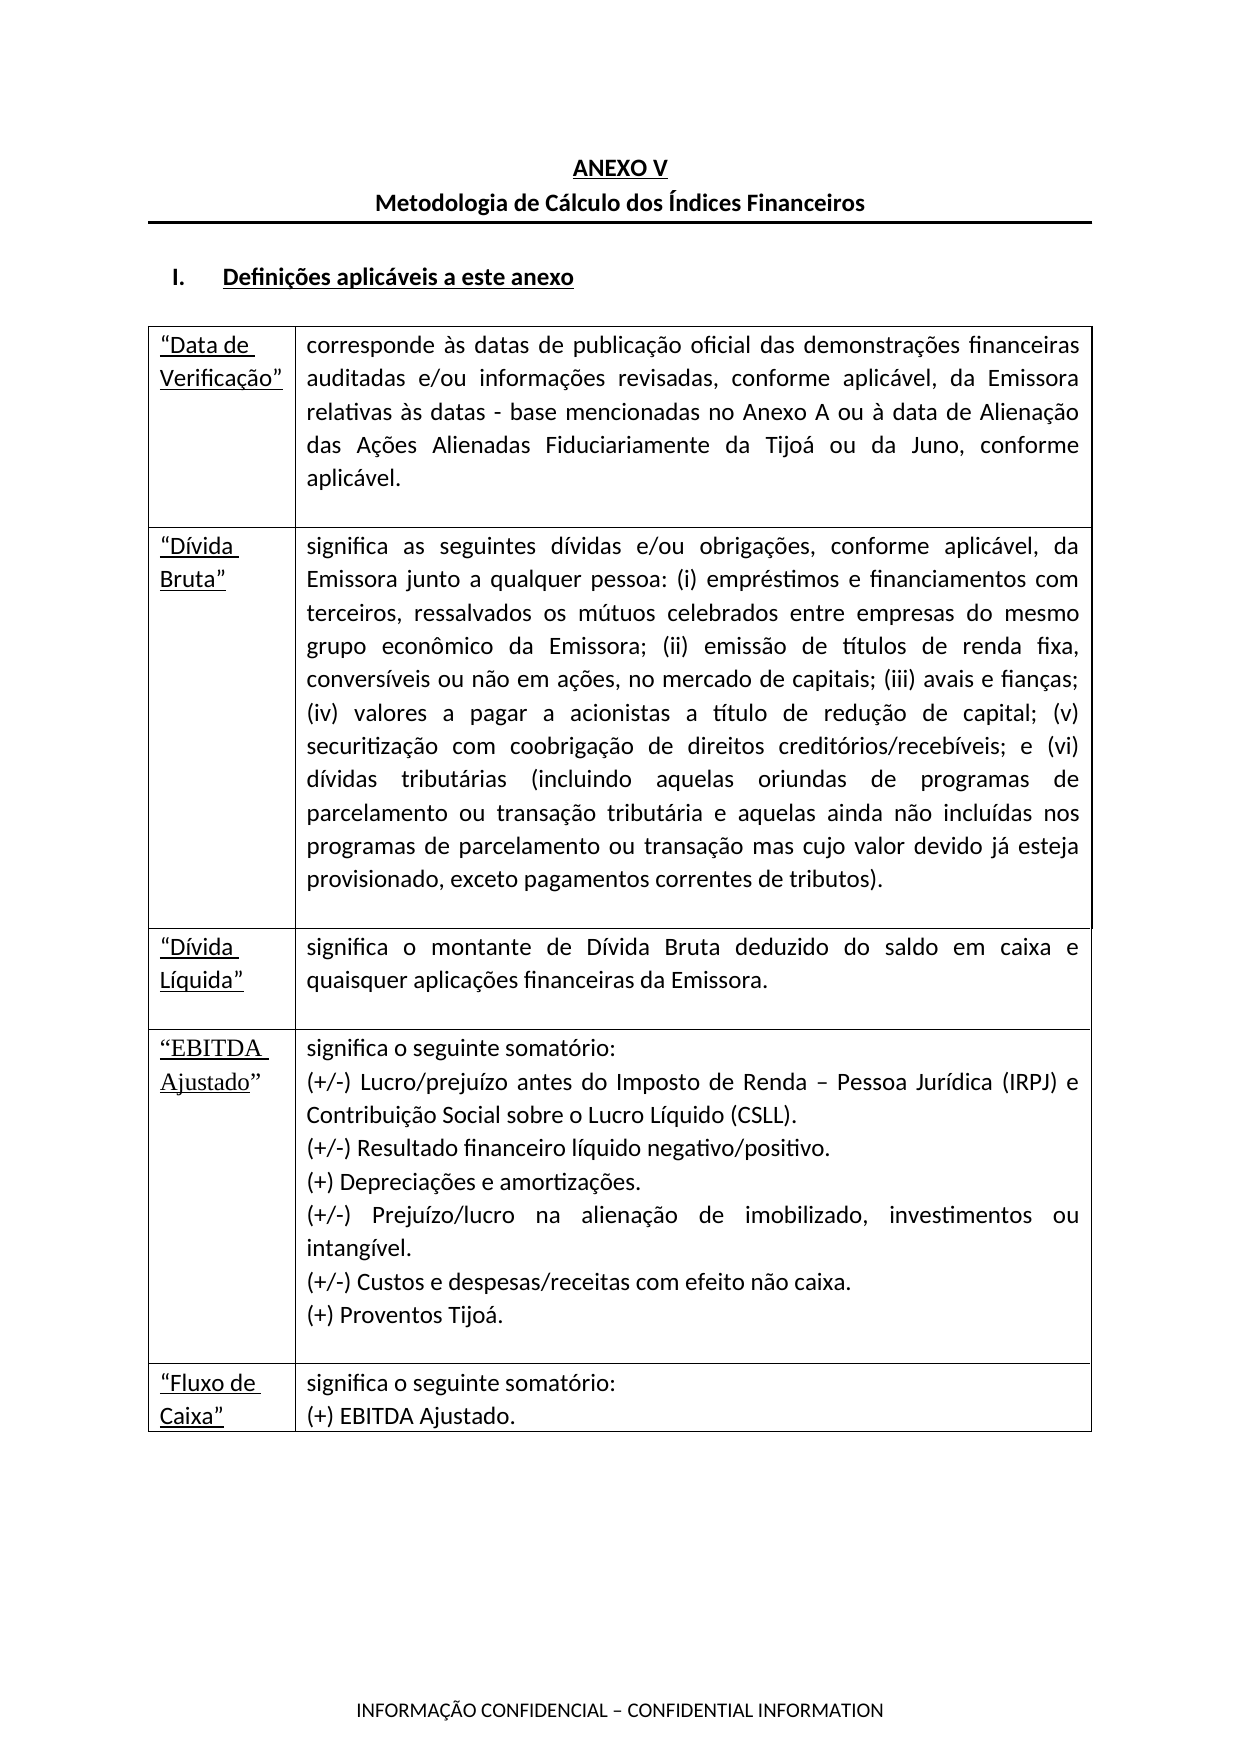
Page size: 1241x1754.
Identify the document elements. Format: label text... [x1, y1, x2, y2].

table_cell “Dívida Bruta” [149, 528, 295, 928]
table_cell significa as seguintes dívidas e/ou obrigações, conforme aplicável, da Emissora junto a qualquer pessoa: (i) empréstimos e financiamentos com terceiros, ressalvados os mútuos celebrados entre empresas do mesmo grupo econômico da Emissora; (ii) emissão de títulos de renda fixa, conversíveis ou não em ações, no mercado de capitais; (iii) avais e fianças; (iv) valores a pagar a acionistas a título de redução de capital; (v) securitização com coobrigação de direitos creditórios/recebíveis; e (vi) dívidas tributárias (incluindo aquelas oriundas de programas de parcelamento ou transação tributária e aquelas ainda não incluídas nos programas de parcelamento ou transação mas cujo valor devido já esteja provisionado, exceto pagamentos correntes de tributos). [296, 528, 1091, 928]
table_cell “EBITDA Ajustado” [149, 1030, 295, 1363]
table_header “Data de Verificação” [149, 327, 295, 527]
text Metodologia de Cálculo dos Índices Financeiros [148, 183, 1092, 221]
table_cell significa o seguinte somatório: (+/-) Lucro/prejuízo antes do Imposto de Renda – Pessoa Jurídica (IRPJ) e Contribuição Social sobre o Lucro Líquido (CSLL). (+/-) Resultado financeiro líquido negativo/positivo. (+) Depreciações e amortizações. (+/-) Prejuízo/lucro na alienação de imobilizado, investimentos ou intangível. (+/-) Custos e despesas/receitas com efeito não caixa. (+) Proventos Tijoá. [296, 1029, 1091, 1363]
table_cell “Dívida Líquida” [149, 929, 295, 1029]
table_cell “Fluxo de Caixa” [149, 1364, 295, 1431]
table_header corresponde às datas de publicação oficial das demonstrações financeiras auditadas e/ou informações revisadas, conforme aplicável, da Emissora relativas às datas - base mencionadas no Anexo A ou à data de Alienação das Ações Alienadas Fiduciariamente da Tijoá ou da Juno, conforme aplicável. [296, 327, 1091, 527]
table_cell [296, 1363, 1091, 1431]
table_cell significa o montante de Dívida Bruta deduzido do saldo em caixa e quaisquer aplicações financeiras da Emissora. [296, 928, 1091, 1029]
list Definições aplicáveis a este anexo [185, 259, 1092, 292]
text ANEXO V [148, 148, 1092, 183]
